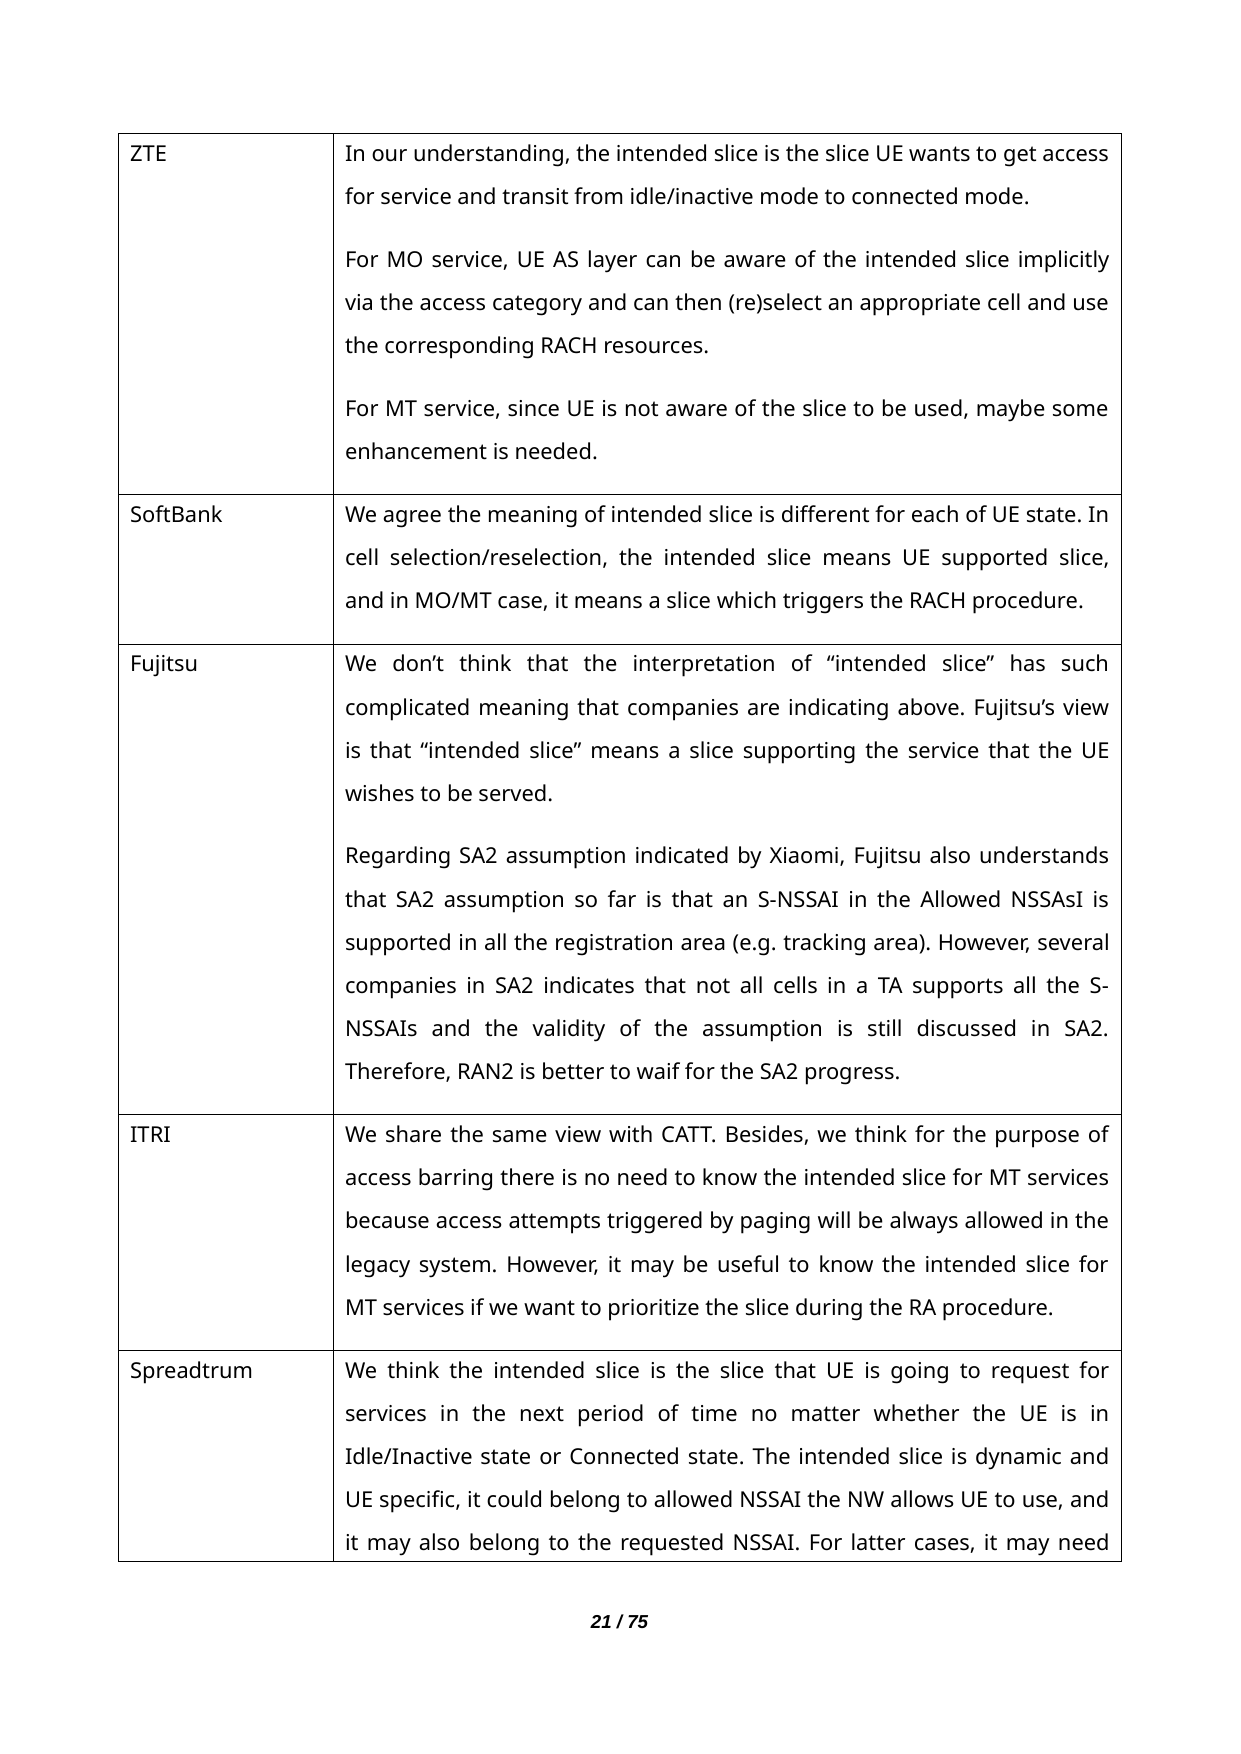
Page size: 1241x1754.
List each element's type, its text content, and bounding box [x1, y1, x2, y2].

table_cell SoftBank [119, 495, 333, 643]
table_cell We don’t think that the interpretation of “intended slice” has such complicated meaning that companies are indicating above. Fujitsu’s view is that “intended slice” means a slice supporting the service that the UE wishes to be served. Regarding SA2 assumption indicated by Xiaomi, Fujitsu also understands that SA2 assumption so far is that an S-NSSAI in the Allowed NSSAsI is supported in all the registration area (e.g. tracking area). However, several companies in SA2 indicates that not all cells in a TA supports all the S-NSSAIs and the validity of the assumption is still discussed in SA2. Therefore, RAN2 is better to waif for the SA2 progress. [334, 645, 1121, 1114]
table_cell ZTE [119, 134, 333, 494]
table_cell ITRI [119, 1115, 333, 1350]
table_cell Fujitsu [119, 645, 333, 1114]
table_cell We agree the meaning of intended slice is different for each of UE state. In cell selection/reselection, the intended slice means UE supported slice, and in MO/MT case, it means a slice which triggers the RACH procedure. [334, 495, 1121, 643]
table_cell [334, 1351, 1121, 1561]
table_cell We share the same view with CATT. Besides, we think for the purpose of access barring there is no need to know the intended slice for MT services because access attempts triggered by paging will be always allowed in the legacy system. However, it may be useful to know the intended slice for MT services if we want to prioritize the slice during the RA procedure. [334, 1115, 1121, 1350]
table_cell Spreadtrum [119, 1351, 333, 1561]
table_cell In our understanding, the intended slice is the slice UE wants to get access for service and transit from idle/inactive mode to connected mode. For MO service, UE AS layer can be aware of the intended slice implicitly via the access category and can then (re)select an appropriate cell and use the corresponding RACH resources. For MT service, since UE is not aware of the slice to be used, maybe some enhancement is needed. [334, 134, 1121, 494]
